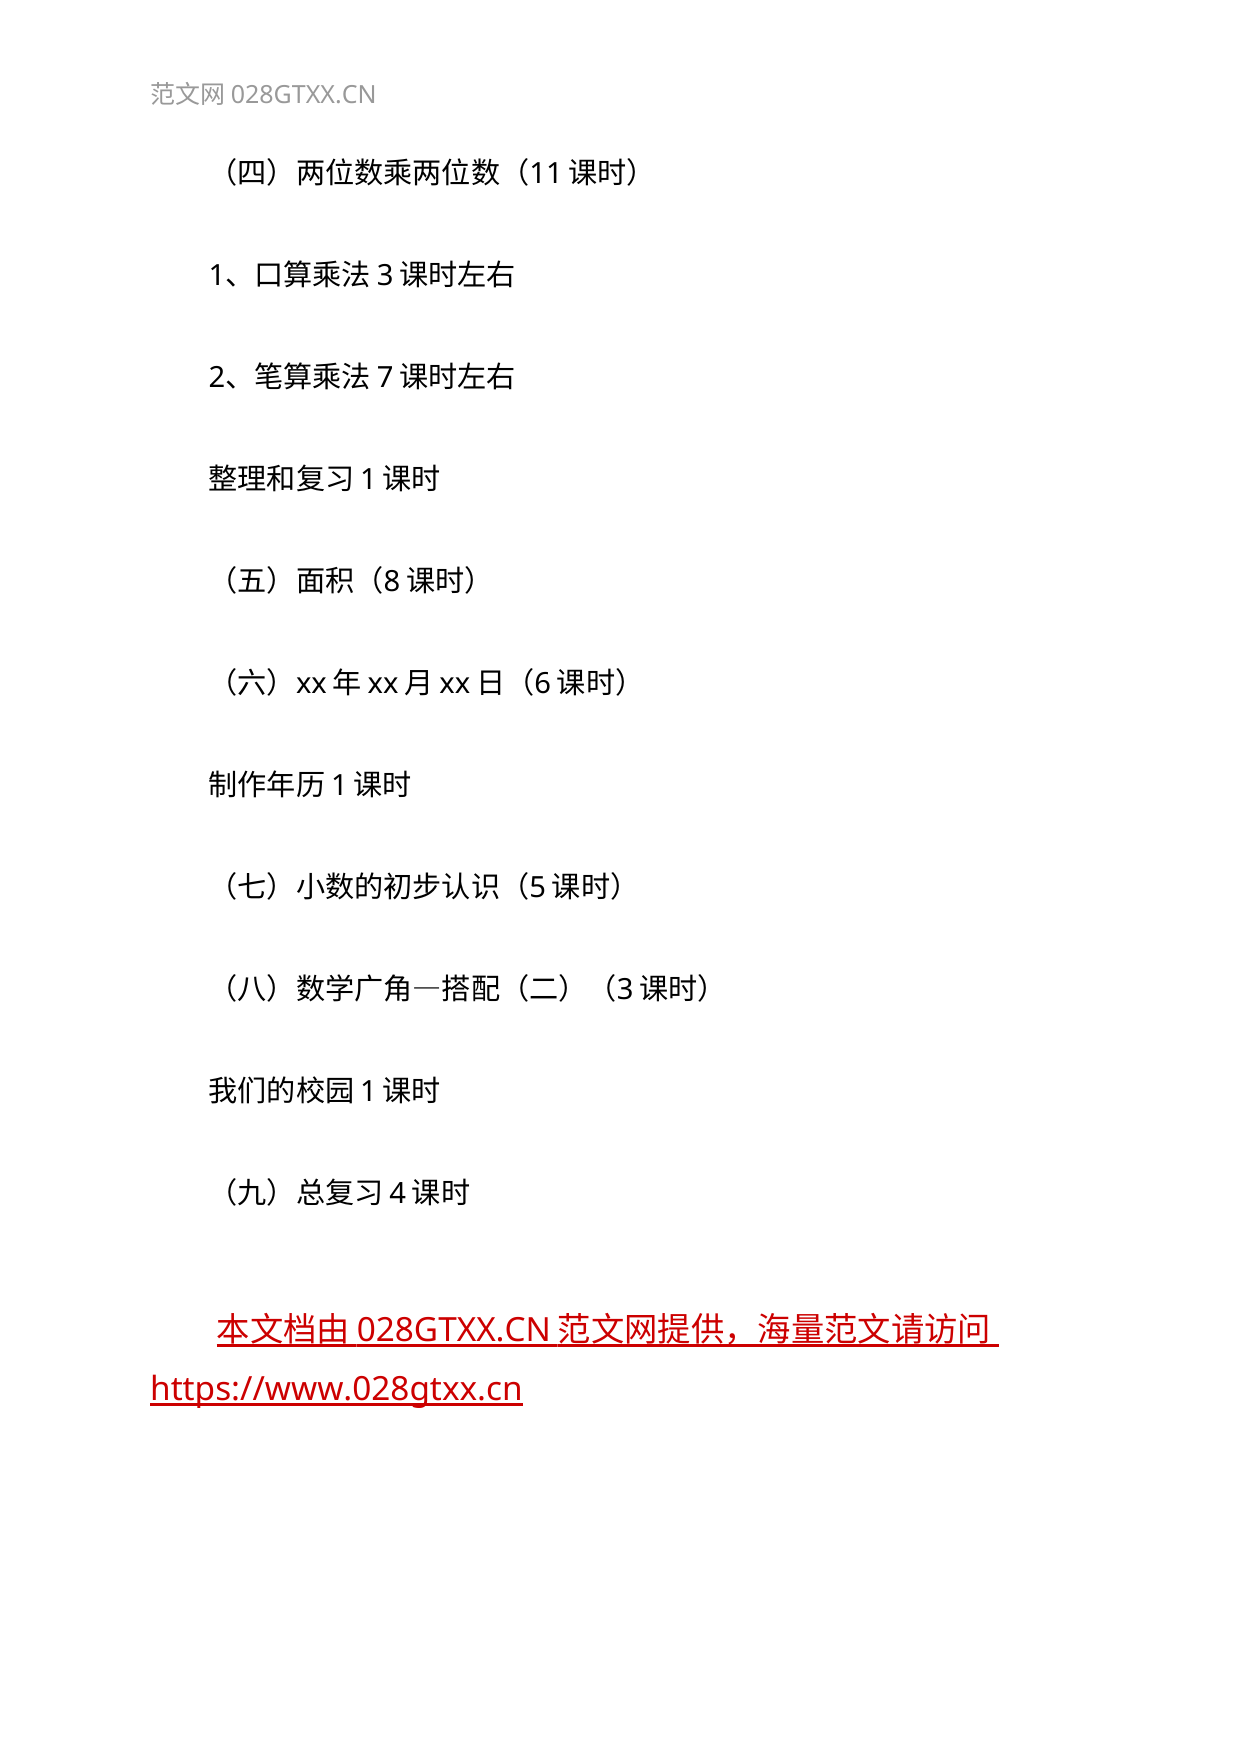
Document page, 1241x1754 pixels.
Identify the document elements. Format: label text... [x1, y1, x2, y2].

text （九）总复习4课时 [150, 1170, 1090, 1212]
text 整理和复习1课时 [150, 456, 1090, 498]
text 1、口算乘法3课时左右 [150, 252, 1090, 294]
text （五）面积（8课时） [150, 558, 1090, 600]
text 2、笔算乘法7课时左右 [150, 354, 1090, 396]
text 制作年历1课时 [150, 762, 1090, 804]
text 我们的校园1课时 [150, 1068, 1090, 1110]
text （四）两位数乘两位数（11课时） [150, 150, 1090, 192]
text （七）小数的初步认识（5课时） [150, 864, 1090, 906]
text （六）xx年xx月xx日（6课时） [150, 660, 1090, 702]
text 本文档由028GTXX.CN范文网提供，海量范文请访问 https://www.028gtxx.cn [150, 1303, 1090, 1410]
text （八）数学广角—搭配（二）（3课时） [150, 966, 1090, 1008]
